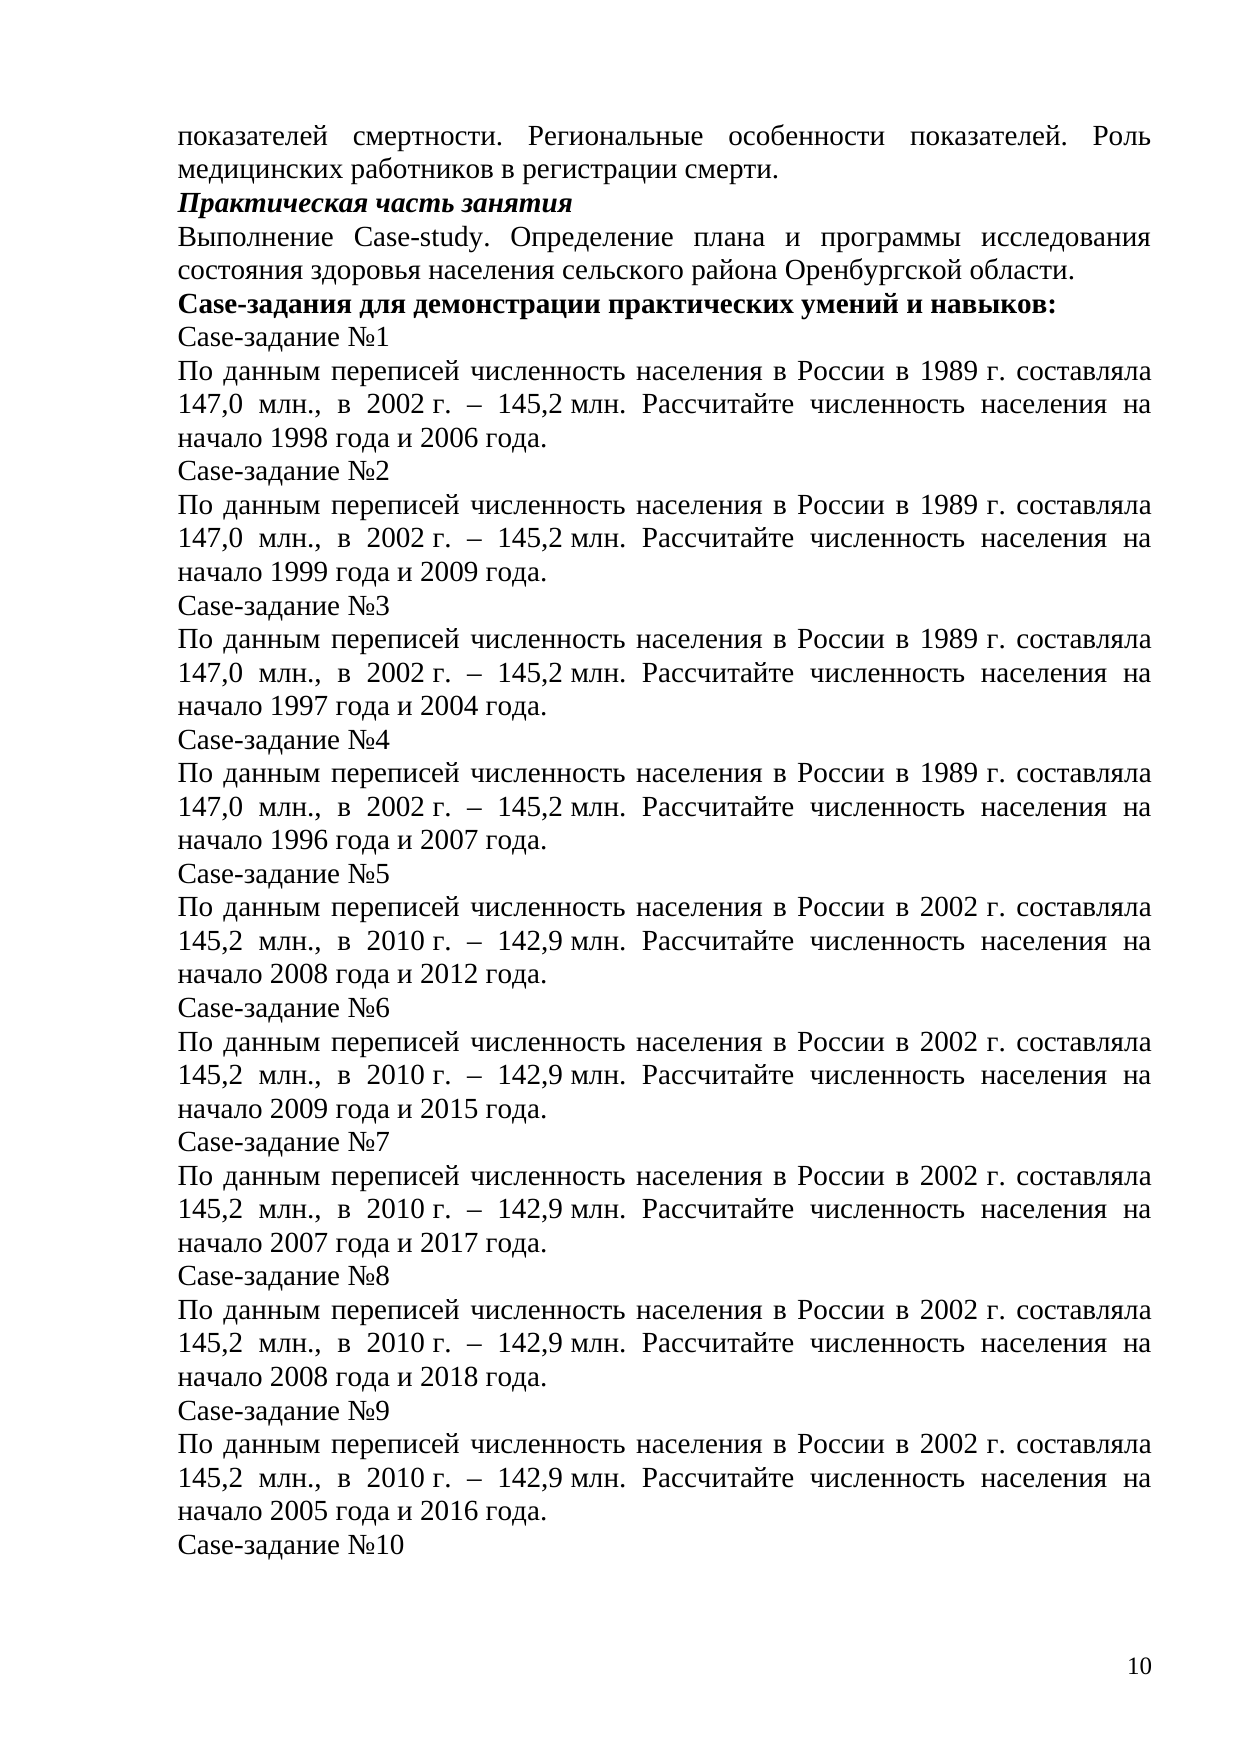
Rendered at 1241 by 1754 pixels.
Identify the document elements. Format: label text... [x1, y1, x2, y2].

text Case-задание №5 [177, 856, 1152, 889]
text Выполнение Case-study. Определение плана и программы исследования состояния здоровья населения сельского района Оренбургской области. [177, 219, 1152, 286]
text По данным переписей численность населения в России в 2002 г. составляла 145,2 млн., в 2010 г. – 142,9 млн. Рассчитайте численность населения на начало 2007 года и 2017 года. [177, 1158, 1152, 1258]
text По данным переписей численность населения в России в 2002 г. составляла 145,2 млн., в 2010 г. – 142,9 млн. Рассчитайте численность населения на начало 2008 года и 2012 года. [177, 889, 1152, 990]
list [177, 118, 1152, 185]
text По данным переписей численность населения в России в 2002 г. составляла 145,2 млн., в 2010 г. – 142,9 млн. Рассчитайте численность населения на начало 2005 года и 2016 года. [177, 1426, 1152, 1527]
text Case-задание №7 [177, 1124, 1152, 1158]
text По данным переписей численность населения в России в 2002 г. составляла 145,2 млн., в 2010 г. – 142,9 млн. Рассчитайте численность населения на начало 2008 года и 2018 года. [177, 1292, 1152, 1393]
text Case-задание №2 [177, 453, 1152, 487]
text Case-задание №9 [177, 1393, 1152, 1426]
text Практическая часть занятия [177, 185, 1152, 219]
text По данным переписей численность населения в России в 1989 г. составляла 147,0 млн., в 2002 г. – 145,2 млн. Рассчитайте численность населения на начало 1996 года и 2007 года. [177, 755, 1152, 856]
text Case-задания для демонстрации практических умений и навыков: [177, 286, 1152, 319]
text По данным переписей численность населения в России в 1989 г. составляла 147,0 млн., в 2002 г. – 145,2 млн. Рассчитайте численность населения на начало 1997 года и 2004 года. [177, 621, 1152, 722]
text Case-задание №8 [177, 1258, 1152, 1292]
text По данным переписей численность населения в России в 1989 г. составляла 147,0 млн., в 2002 г. – 145,2 млн. Рассчитайте численность населения на начало 1999 года и 2009 года. [177, 487, 1152, 588]
text Case-задание №10 [177, 1527, 1152, 1560]
text По данным переписей численность населения в России в 2002 г. составляла 145,2 млн., в 2010 г. – 142,9 млн. Рассчитайте численность населения на начало 2009 года и 2015 года. [177, 1024, 1152, 1124]
text Case-задание №3 [177, 588, 1152, 621]
text Case-задание №4 [177, 722, 1152, 755]
text Case-задание №6 [177, 990, 1152, 1024]
text Case-задание №1 [177, 319, 1152, 353]
text По данным переписей численность населения в России в 1989 г. составляла 147,0 млн., в 2002 г. – 145,2 млн. Рассчитайте численность населения на начало 1998 года и 2006 года. [177, 353, 1152, 453]
